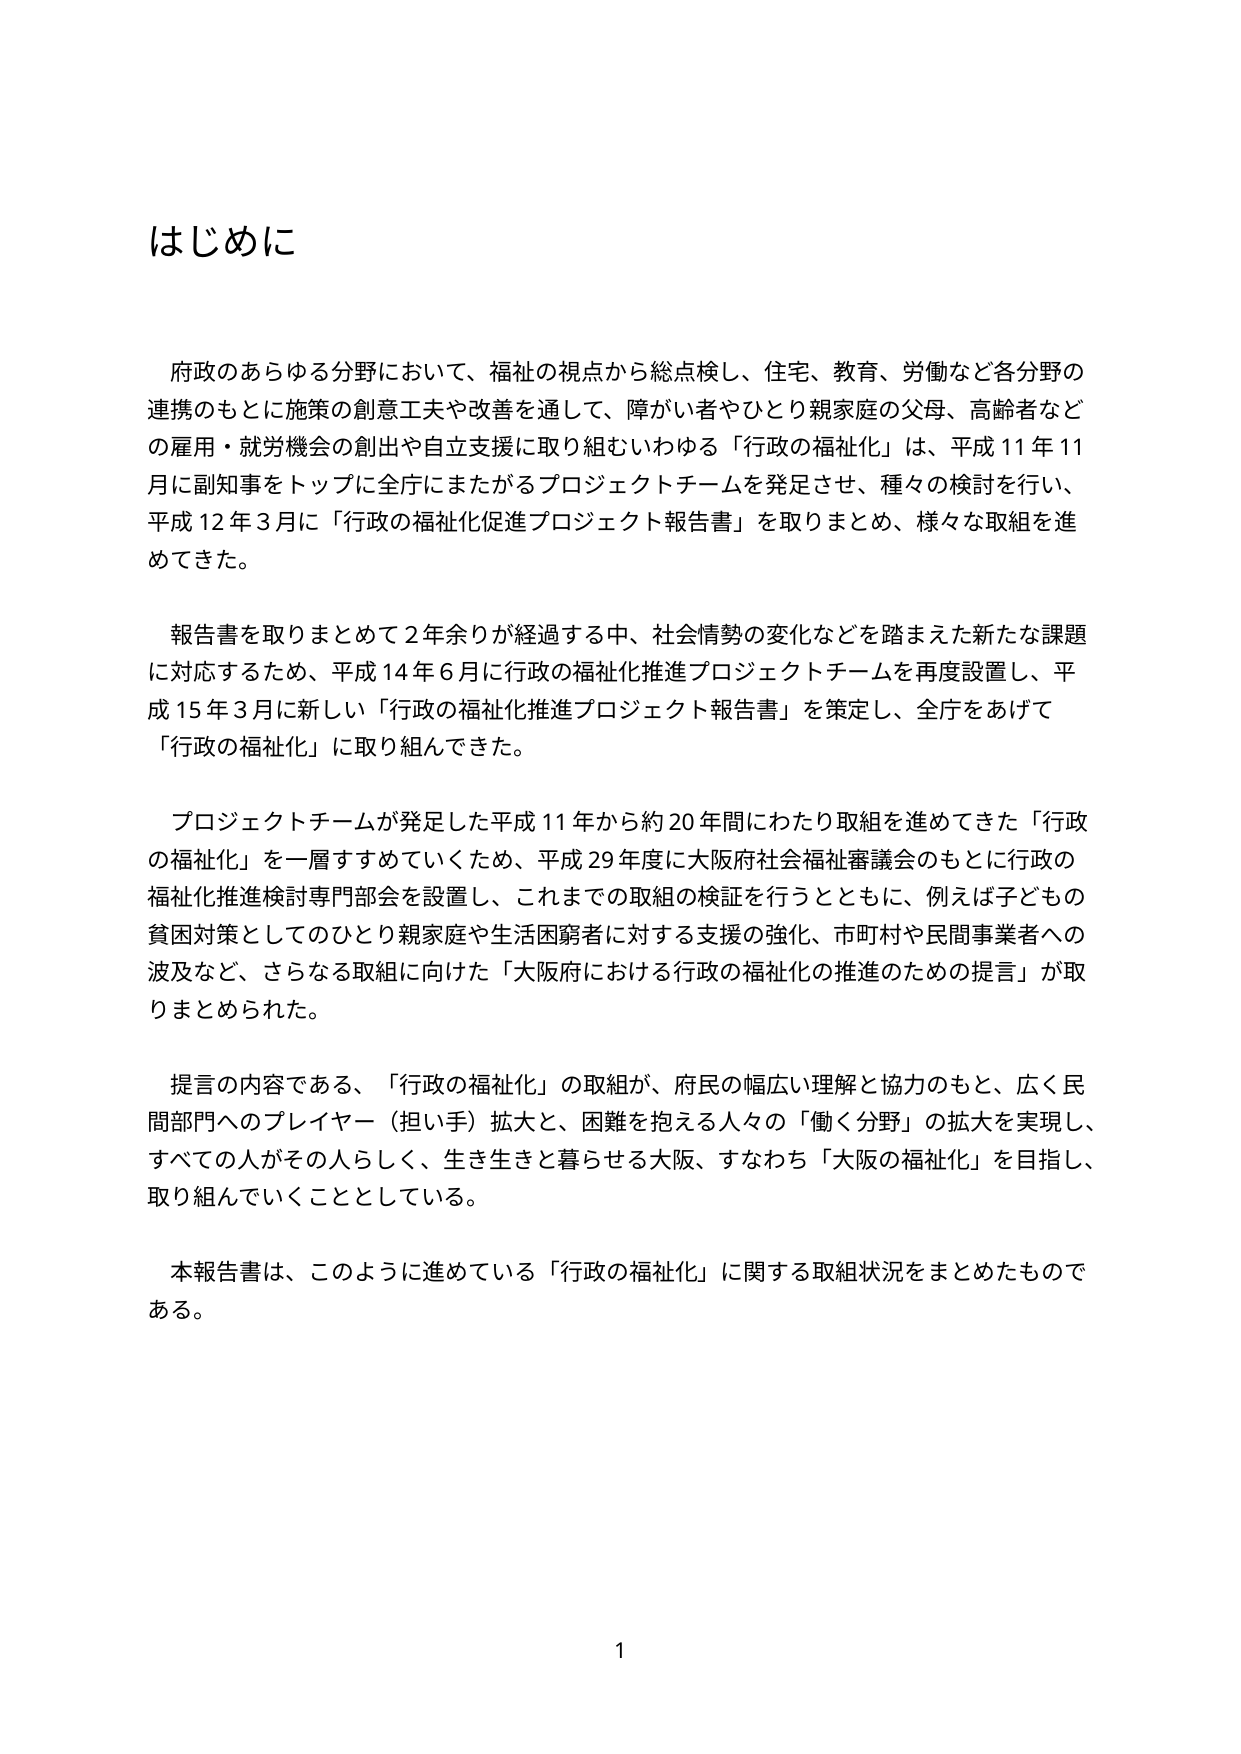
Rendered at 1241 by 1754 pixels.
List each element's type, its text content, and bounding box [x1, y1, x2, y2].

text プロジェクトチームが発足した平成11年から約20年間にわたり取組を進めてきた「行政の福祉化」を一層すすめていくため、平成29年度に大阪府社会福祉審議会のもとに行政の福祉化推進検討専門部会を設置し、これまでの取組の検証を行うとともに、例えば子どもの貧困対策としてのひとり親家庭や生活困窮者に対する支援の強化、市町村や民間事業者への波及など、さらなる取組に向けた「大阪府における行政の福祉化の推進のための提言」が取りまとめられた。 [148, 802, 1092, 1027]
text 提言の内容である、「行政の福祉化」の取組が、府民の幅広い理解と協力のもと、広く民間部門へのプレイヤー（担い手）拡大と、困難を抱える人々の「働く分野」の拡大を実現し、すべての人がその人らしく、生き生きと暮らせる大阪、すなわち「大阪の福祉化」を目指し、取り組んでいくこととしている。 [148, 1064, 1092, 1214]
text 報告書を取りまとめて２年余りが経過する中、社会情勢の変化などを踏まえた新たな課題に対応するため、平成14年６月に行政の福祉化推進プロジェクトチームを再度設置し、平成15年３月に新しい「行政の福祉化推進プロジェクト報告書」を策定し、全庁をあげて「行政の福祉化」に取り組んできた。 [148, 614, 1092, 764]
text 本報告書は、このように進めている「行政の福祉化」に関する取組状況をまとめたものである。 [148, 1252, 1092, 1327]
text 府政のあらゆる分野において、福祉の視点から総点検し、住宅、教育、労働など各分野の連携のもとに施策の創意工夫や改善を通して、障がい者やひとり親家庭の父母、高齢者などの雇用・就労機会の創出や自立支援に取り組むいわゆる「行政の福祉化」は、平成11年11月に副知事をトップに全庁にまたがるプロジェクトチームを発足させ、種々の検討を行い、平成12年３月に「行政の福祉化促進プロジェクト報告書」を取りまとめ、様々な取組を進めてきた。 [148, 352, 1092, 577]
text はじめに [148, 202, 1092, 277]
